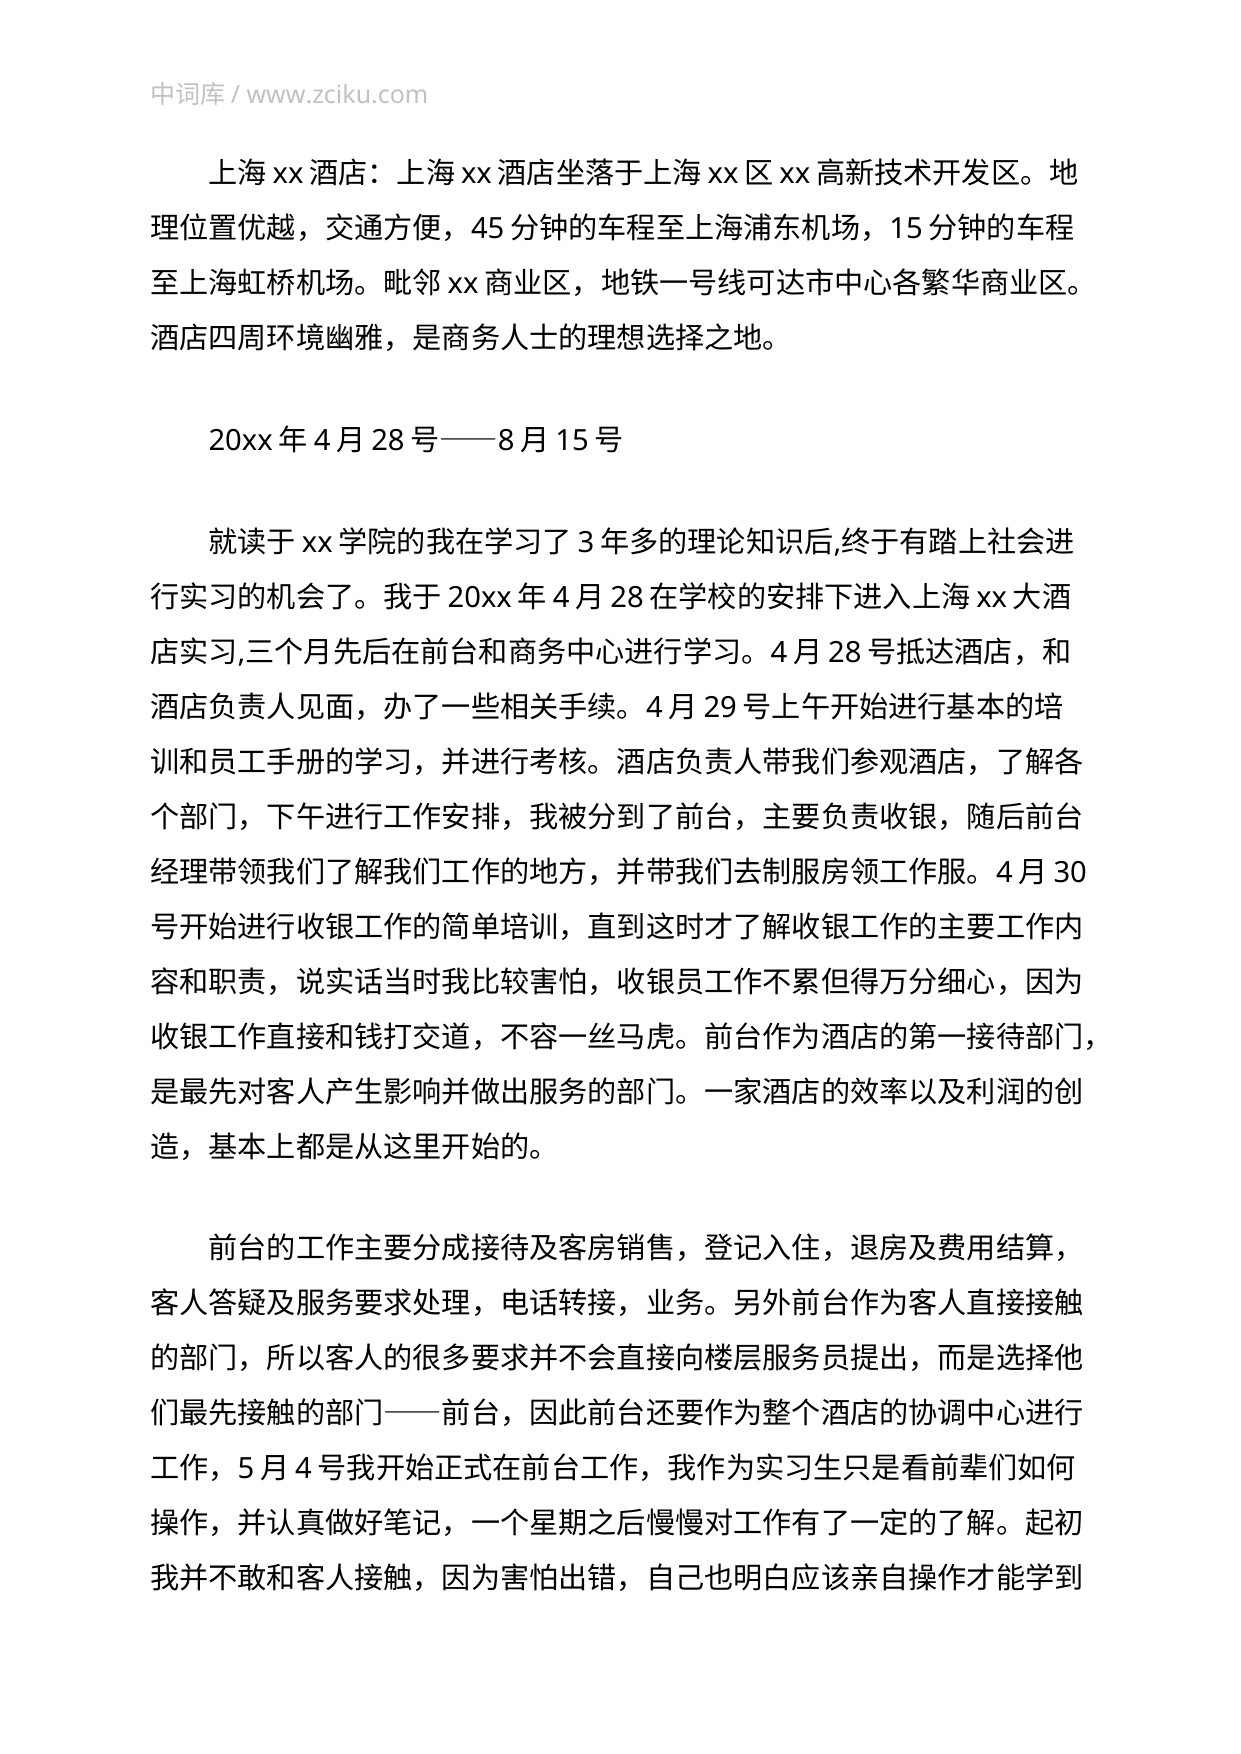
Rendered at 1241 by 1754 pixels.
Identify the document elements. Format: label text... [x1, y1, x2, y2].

text 就读于xx学院的我在学习了3年多的理论知识后,终于有踏上社会进行实习的机会了。我于20xx年4月28在学校的安排下进入上海xx大酒店实习,三个月先后在前台和商务中心进行学习。4月28号抵达酒店，和酒店负责人见面，办了一些相关手续。4月29号上午开始进行基本的培训和员工手册的学习，并进行考核。酒店负责人带我们参观酒店，了解各个部门，下午进行工作安排，我被分到了前台，主要负责收银，随后前台经理带领我们了解我们工作的地方，并带我们去制服房领工作服。4月30号开始进行收银工作的简单培训，直到这时才了解收银工作的主要工作内容和职责，说实话当时我比较害怕，收银员工作不累但得万分细心，因为收银工作直接和钱打交道，不容一丝马虎。前台作为酒店的第一接待部门，是最先对客人产生影响并做出服务的部门。一家酒店的效率以及利润的创造，基本上都是从这里开始的。 [150, 519, 1090, 1165]
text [150, 1225, 1090, 1597]
text 上海xx酒店：上海xx酒店坐落于上海xx区xx高新技术开发区。地理位置优越，交通方便，45分钟的车程至上海浦东机场，15分钟的车程至上海虹桥机场。毗邻xx商业区，地铁一号线可达市中心各繁华商业区。酒店四周环境幽雅，是商务人士的理想选择之地。 [150, 150, 1090, 357]
text 20xx年4月28号——8月15号 [150, 417, 1090, 459]
